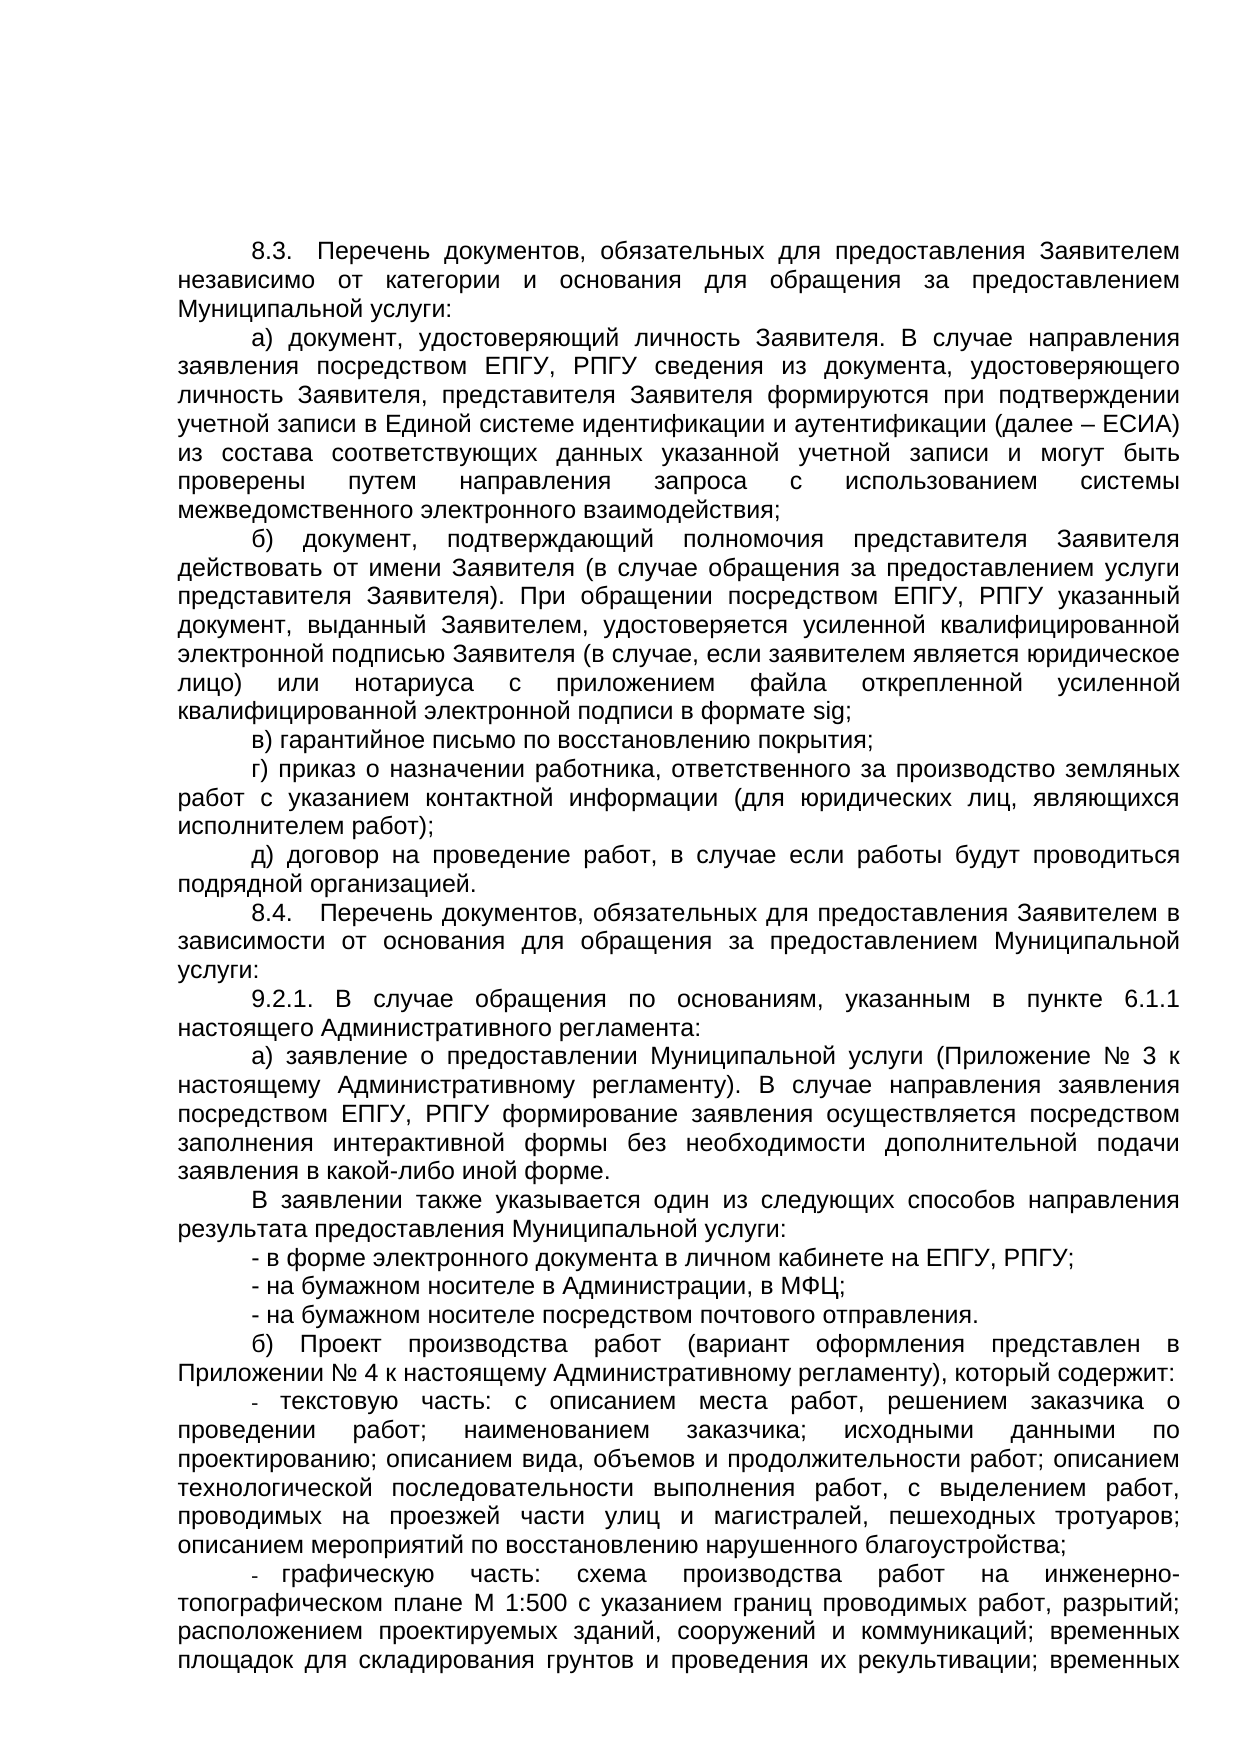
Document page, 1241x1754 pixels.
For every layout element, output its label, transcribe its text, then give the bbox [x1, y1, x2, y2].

text В заявлении также указывается один из следующих способов направления результата предоставления Муниципальной услуги: [177, 1185, 1181, 1242]
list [177, 1559, 1181, 1674]
text б) Проект производства работ (вариант оформления представлен в Приложении № 4 к настоящему Административному регламенту), который содержит: [177, 1329, 1181, 1386]
text а) заявление о предоставлении Муниципальной услуги (Приложение № 3 к настоящему Административному регламенту). В случае направления заявления посредством ЕПГУ, РПГУ формирование заявления осуществляется посредством заполнения интерактивной формы без необходимости дополнительной подачи заявления в какой-либо иной форме. [177, 1041, 1181, 1185]
list Перечень документов, обязательных для предоставления Заявителем независимо от категории и основания для обращения за предоставлением Муниципальной услуги: [177, 236, 1181, 322]
list текстовую часть: с описанием места работ, решением заказчика о проведении работ; наименованием заказчика; исходными данными по проектированию; описанием вида, объемов и продолжительности работ; описанием технологической последовательности выполнения работ, с выделением работ, проводимых на проезжей части улиц и магистралей, пешеходных тротуаров; описанием мероприятий по восстановлению нарушенного благоустройства; [177, 1386, 1181, 1559]
text г) приказ о назначении работника, ответственного за производство земляных работ с указанием контактной информации (для юридических лиц, являющихся исполнителем работ); [177, 754, 1181, 840]
text - на бумажном носителе посредством почтового отправления. [177, 1300, 1181, 1329]
text б) документ, подтверждающий полномочия представителя Заявителя действовать от имени Заявителя (в случае обращения за предоставлением услуги представителя Заявителя). При обращении посредством ЕПГУ, РПГУ указанный документ, выданный Заявителем, удостоверяется усиленной квалифицированной электронной подписью Заявителя (в случае, если заявителем является юридическое лицо) или нотариуса с приложением файла открепленной усиленной квалифицированной электронной подписи в формате sig; [177, 524, 1181, 725]
text 9.2.1. В случае обращения по основаниям, указанным в пункте 6.1.1 настоящего Административного регламента: [177, 984, 1181, 1041]
text - в форме электронного документа в личном кабинете на ЕПГУ, РПГУ; [177, 1242, 1181, 1271]
text а) документ, удостоверяющий личность Заявителя. В случае направления заявления посредством ЕПГУ, РПГУ сведения из документа, удостоверяющего личность Заявителя, представителя Заявителя формируются при подтверждении учетной записи в Единой системе идентификации и аутентификации (далее – ЕСИА) из состава соответствующих данных указанной учетной записи и могут быть проверены путем направления запроса с использованием системы межведомственного электронного взаимодействия; [177, 322, 1181, 524]
text - на бумажном носителе в Администрации, в МФЦ; [177, 1271, 1181, 1300]
list Перечень документов, обязательных для предоставления Заявителем в зависимости от основания для обращения за предоставлением Муниципальной услуги: [177, 897, 1181, 984]
text д) договор на проведение работ, в случае если работы будут проводиться подрядной организацией. [177, 840, 1181, 897]
text в) гарантийное письмо по восстановлению покрытия; [177, 725, 1181, 754]
